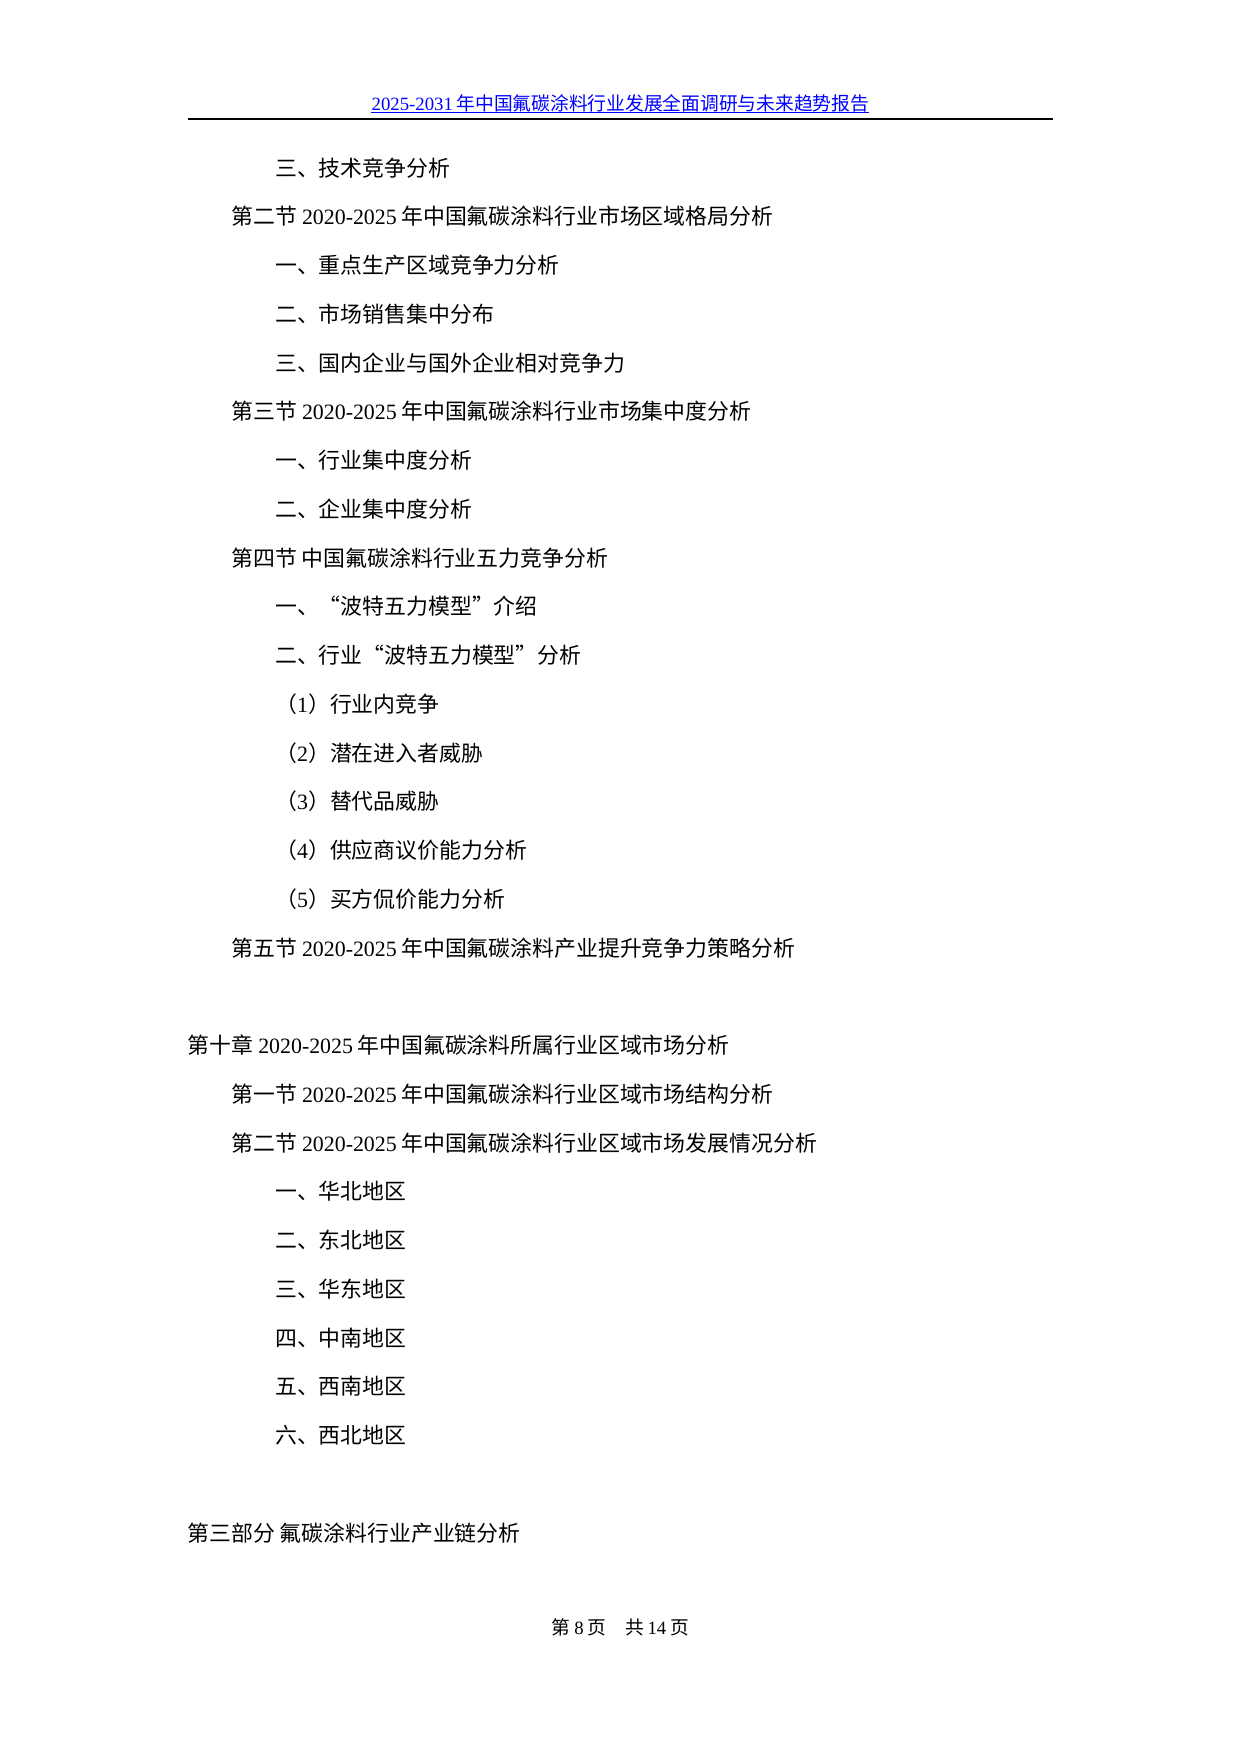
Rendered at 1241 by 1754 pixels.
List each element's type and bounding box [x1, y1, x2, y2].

text [187, 150, 1053, 1548]
